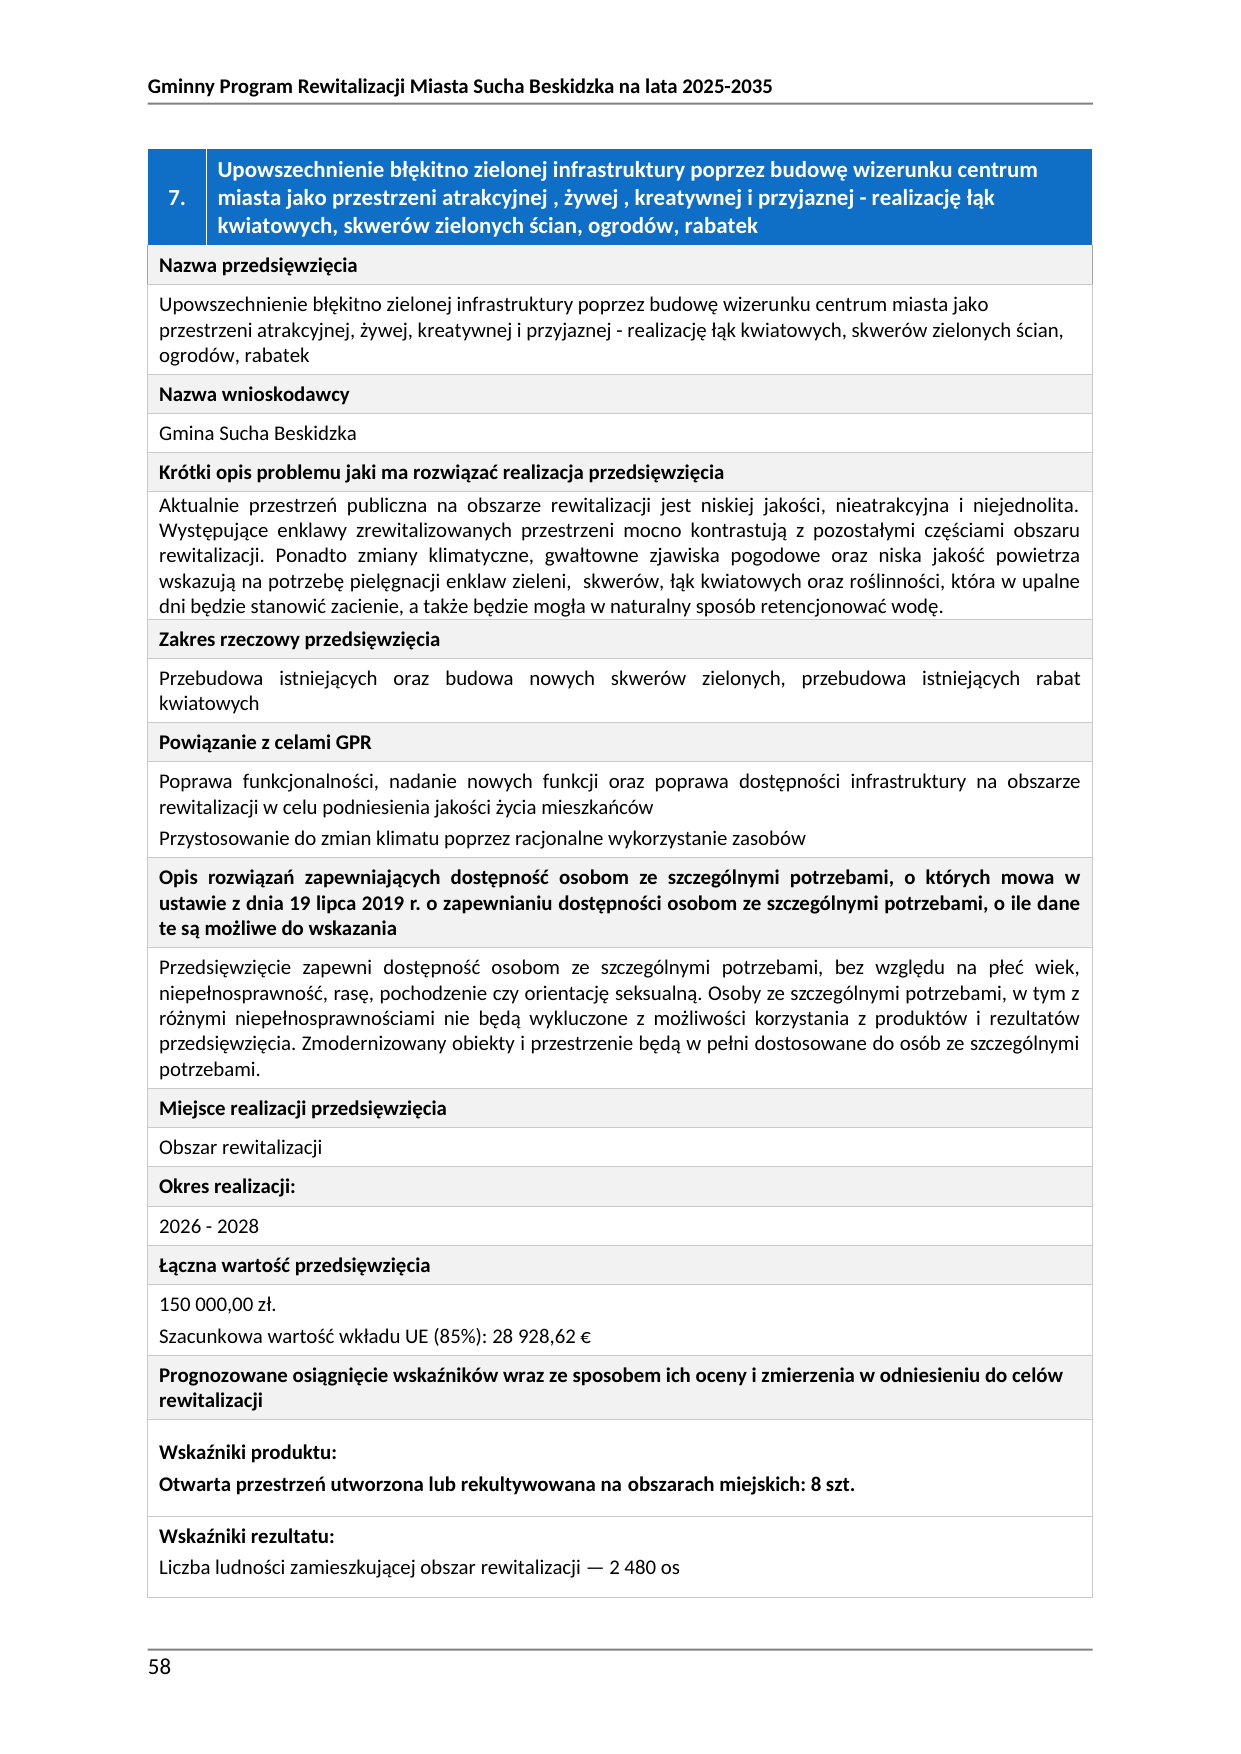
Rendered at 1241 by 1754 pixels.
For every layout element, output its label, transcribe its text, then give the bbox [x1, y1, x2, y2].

table_cell Upowszechnienie błękitno zielonej infrastruktury poprzez budowę wizerunku centrum miasta jako przestrzeni atrakcyjnej, żywej, kreatywnej i przyjaznej - realizację łąk kwiatowych, skwerów zielonych ścian, ogrodów, rabatek [148, 285, 1092, 374]
table_cell Miejsce realizacji przedsięwzięcia [148, 1089, 1092, 1127]
table_cell Okres realizacji: [148, 1167, 1092, 1206]
table_cell 150 000,00 zł. Szacunkowa wartość wkładu UE (85%): 28 928,62 € [148, 1285, 1092, 1354]
table_cell Krótki opis problemu jaki ma rozwiązać realizacja przedsięwzięcia [148, 453, 1092, 491]
table_cell Nazwa wnioskodawcy [148, 375, 1092, 413]
table_cell Aktualnie przestrzeń publiczna na obszarze rewitalizacji jest niskiej jakości, nieatrakcyjna i niejednolita. Występujące enklawy zrewitalizowanych przestrzeni mocno kontrastują z pozostałymi częściami obszaru rewitalizacji. Ponadto zmiany klimatyczne, gwałtowne zjawiska pogodowe oraz niska jakość powietrza wskazują na potrzebę pielęgnacji enklaw zieleni, skwerów, łąk kwiatowych oraz roślinności, która w upalne dni będzie stanowić zacienie, a także będzie mogła w naturalny sposób retencjonować wodę. [148, 492, 1092, 619]
table_cell Wskaźniki rezultatu: Liczba ludności zamieszkującej obszar rewitalizacji — 2 480 os [148, 1517, 1092, 1597]
table_cell Poprawa funkcjonalności, nadanie nowych funkcji oraz poprawa dostępności infrastruktury na obszarze rewitalizacji w celu podniesienia jakości życia mieszkańców Przystosowanie do zmian klimatu poprzez racjonalne wykorzystanie zasobów [148, 762, 1092, 857]
table_cell Przebudowa istniejących oraz budowa nowych skwerów zielonych, przebudowa istniejących rabat kwiatowych [148, 659, 1092, 722]
table_cell Zakres rzeczowy przedsięwzięcia [148, 620, 1092, 658]
table_cell Przedsięwzięcie zapewni dostępność osobom ze szczególnymi potrzebami, bez względu na płeć wiek, niepełnosprawność, rasę, pochodzenie czy orientację seksualną. Osoby ze szczególnymi potrzebami, w tym z różnymi niepełnosprawnościami nie będą wykluczone z możliwości korzystania z produktów i rezultatów przedsięwzięcia. Zmodernizowany obiekty i przestrzenie będą w pełni dostosowane do osób ze szczególnymi potrzebami. [148, 948, 1092, 1088]
table_cell Gmina Sucha Beskidzka [148, 414, 1092, 452]
table_cell Prognozowane osiągnięcie wskaźników wraz ze sposobem ich oceny i zmierzenia w odniesieniu do celów rewitalizacji [148, 1356, 1092, 1419]
table_header Upowszechnienie błękitno zielonej infrastruktury poprzez budowę wizerunku centrum miasta jako przestrzeni atrakcyjnej , żywej , kreatywnej i przyjaznej - realizację łąk kwiatowych, skwerów zielonych ścian, ogrodów, rabatek [207, 149, 1092, 245]
table_cell Obszar rewitalizacji [148, 1128, 1092, 1166]
table_cell 2026 - 2028 [148, 1207, 1092, 1245]
table_header 7. [148, 149, 206, 245]
table_cell Powiązanie z celami GPR [148, 723, 1092, 761]
table_cell Wskaźniki produktu: Otwarta przestrzeń utworzona lub rekultywowana na obszarach miejskich: 8 szt. [148, 1420, 1092, 1516]
table_cell Opis rozwiązań zapewniających dostępność osobom ze szczególnymi potrzebami, o których mowa w ustawie z dnia 19 lipca 2019 r. o zapewnianiu dostępności osobom ze szczególnymi potrzebami, o ile dane te są możliwe do wskazania [148, 858, 1092, 947]
table_cell Łączna wartość przedsięwzięcia [148, 1246, 1092, 1284]
table_cell Nazwa przedsięwzięcia [148, 246, 1092, 284]
